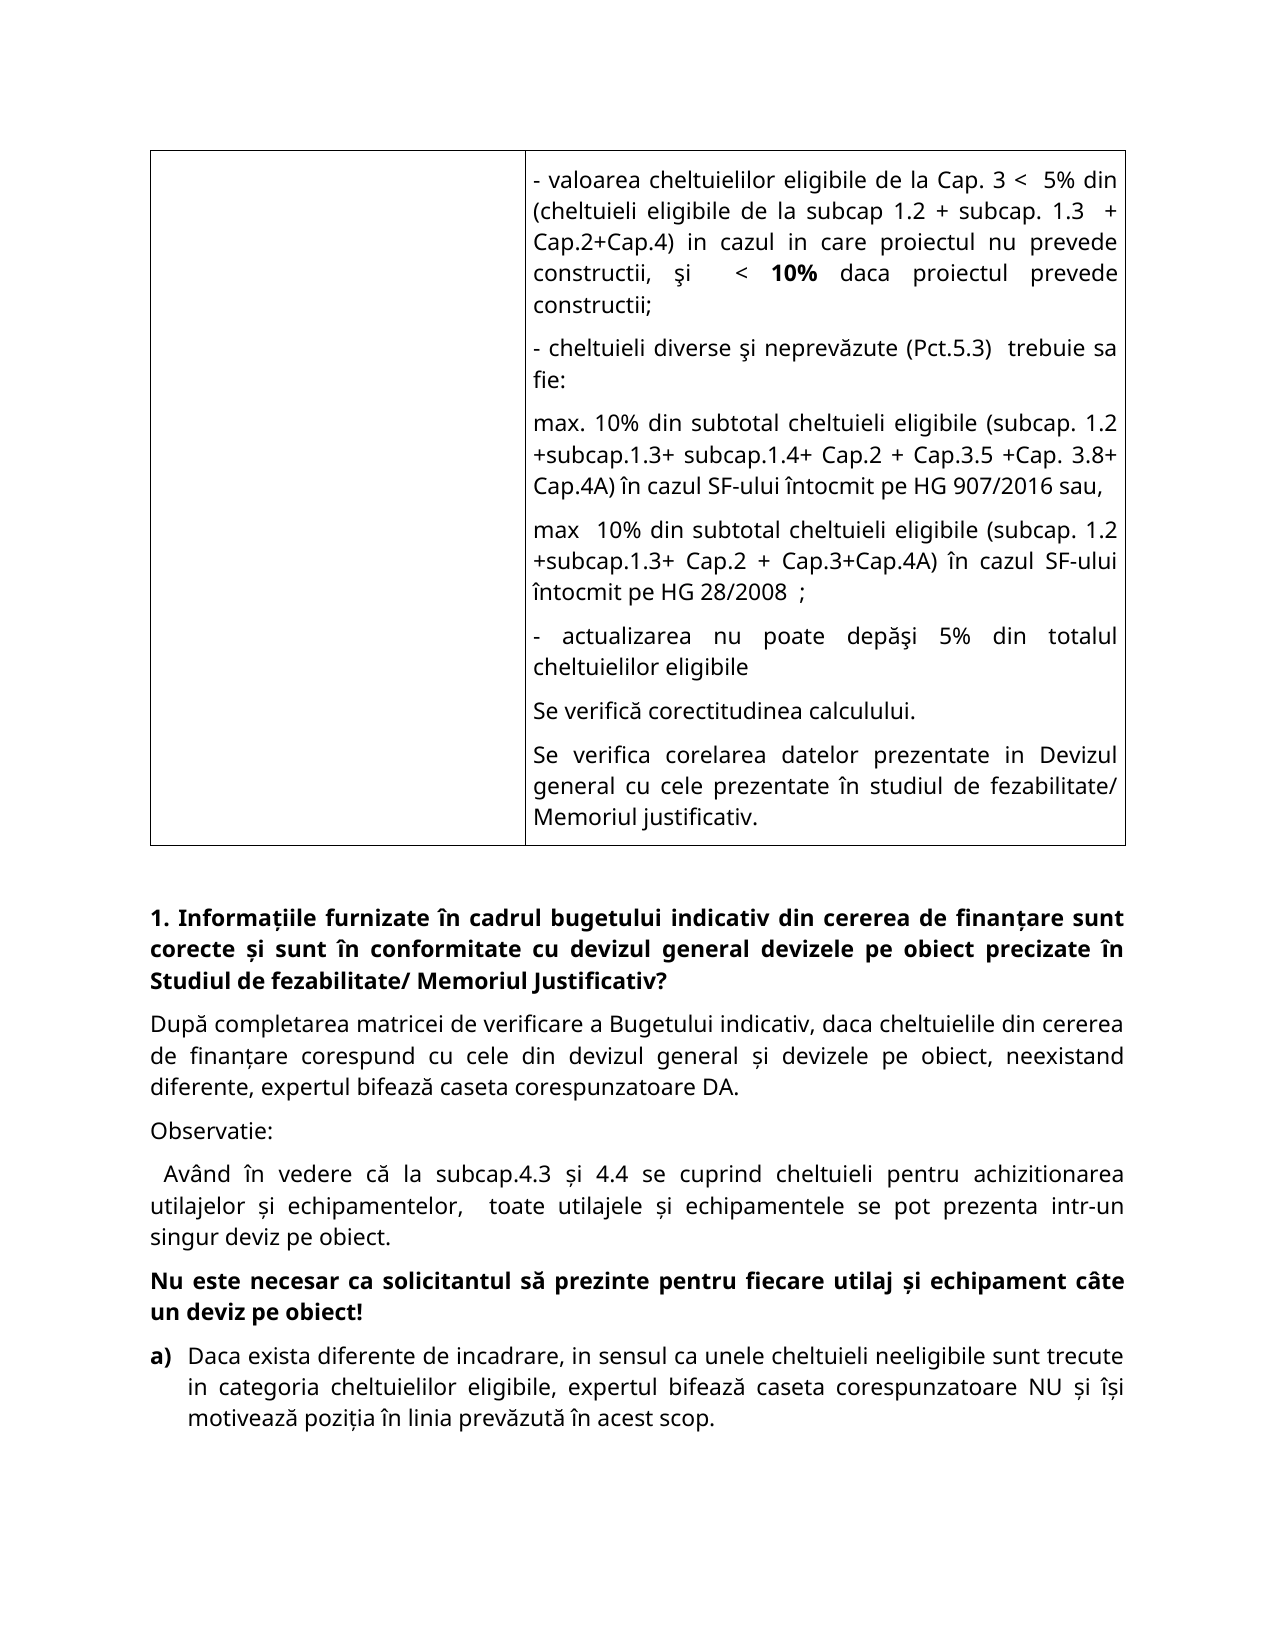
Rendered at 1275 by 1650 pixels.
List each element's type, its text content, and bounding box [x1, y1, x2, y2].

text După completarea matricei de verificare a Bugetului indicativ, daca cheltuielile din cererea de finanţare corespund cu cele din devizul general şi devizele pe obiect, neexistand diferente, expertul bifează caseta corespunzatoare DA. [150, 1008, 1125, 1102]
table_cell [151, 151, 525, 845]
text Observatie: [150, 1114, 1125, 1146]
text Nu este necesar ca solicitantul să prezinte pentru fiecare utilaj şi echipament câte un deviz pe obiect! [150, 1264, 1125, 1327]
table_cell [526, 151, 1125, 845]
text 1. Informaţiile furnizate în cadrul bugetului indicativ din cererea de finanţare sunt corecte şi sunt în conformitate cu devizul general devizele pe obiect precizate în Studiul de fezabilitate/ Memoriul Justificativ? [150, 902, 1125, 996]
text Având în vedere că la subcap.4.3 şi 4.4 se cuprind cheltuieli pentru achizitionarea utilajelor şi echipamentelor, toate utilajele şi echipamentele se pot prezenta intr-un singur deviz pe obiect. [150, 1158, 1125, 1252]
list Daca exista diferente de incadrare, in sensul ca unele cheltuieli neeligibile sunt trecute in categoria cheltuielilor eligibile, expertul bifează caseta corespunzatoare NU şi îşi motivează poziţia în linia prevăzută în acest scop. [150, 1339, 1125, 1433]
